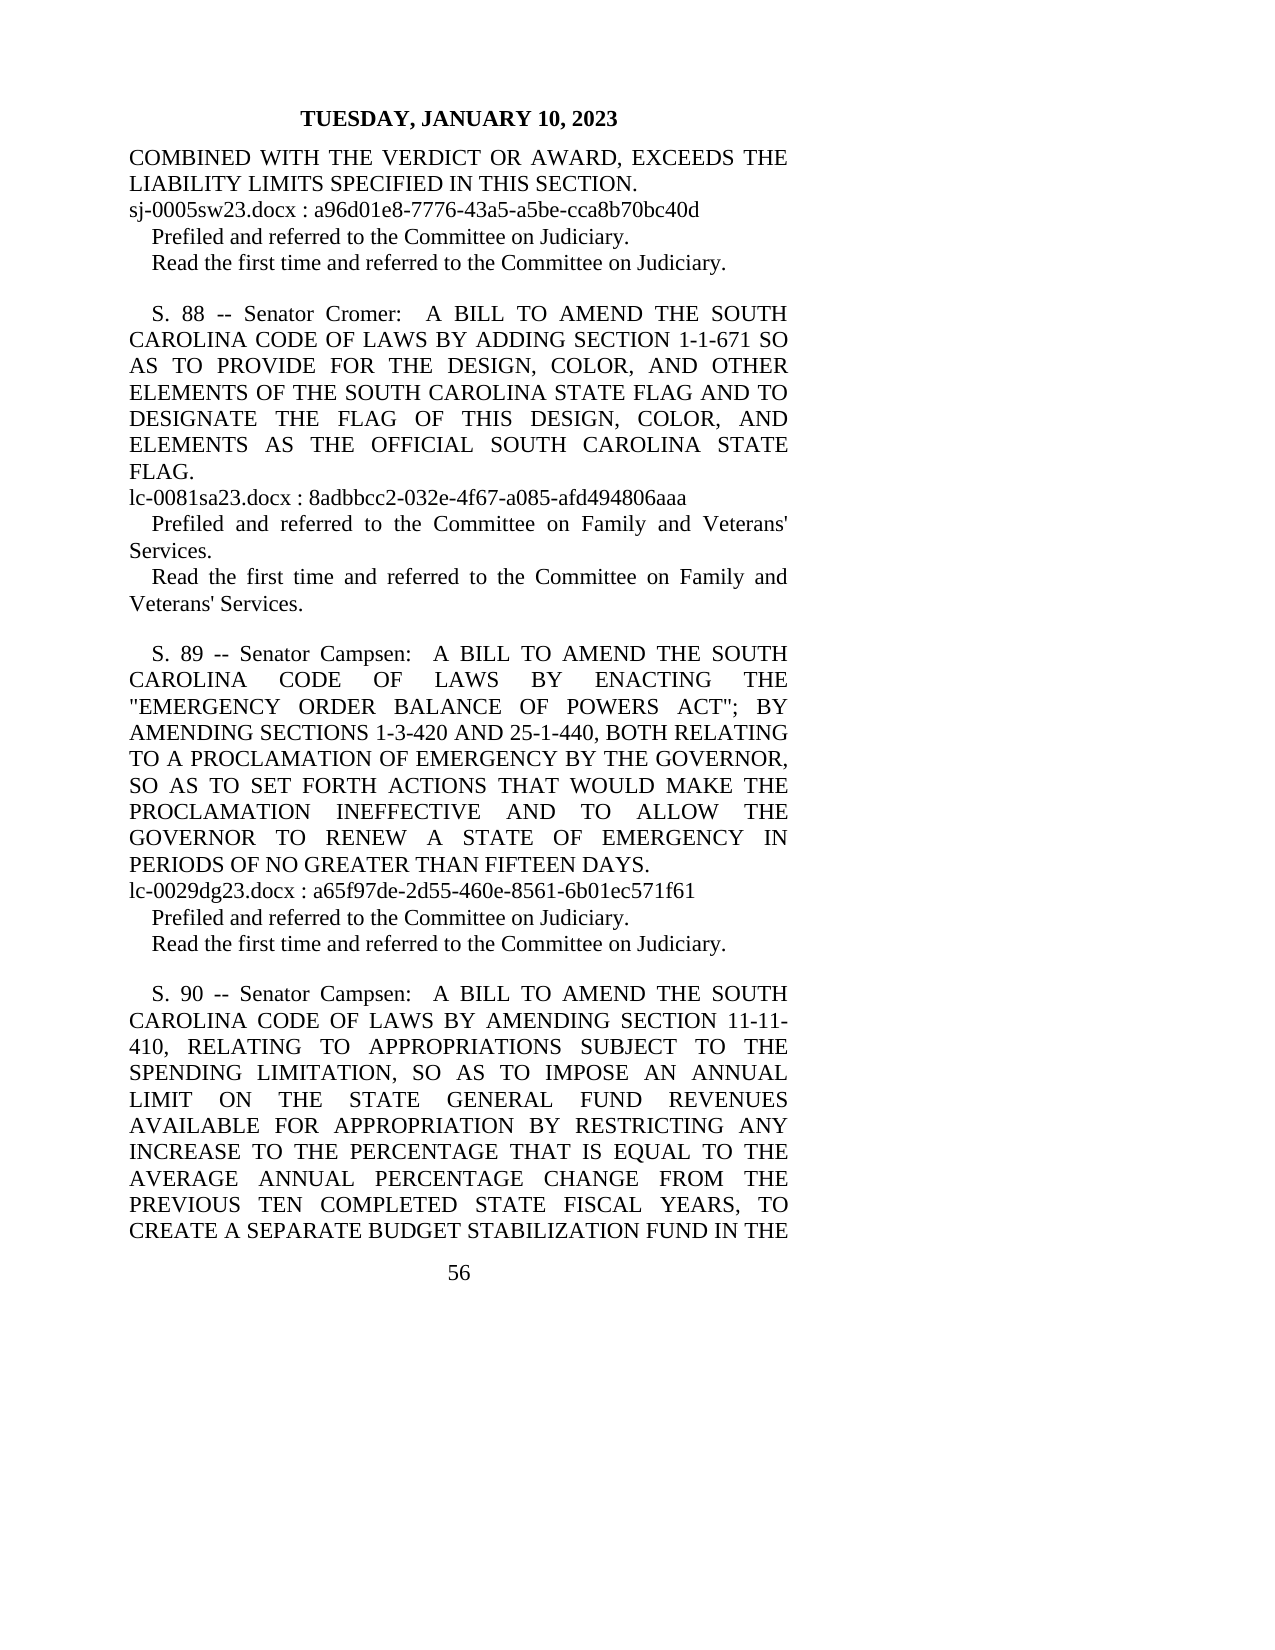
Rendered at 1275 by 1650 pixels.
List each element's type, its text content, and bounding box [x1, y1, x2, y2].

text Read the first time and referred to the Committee on Judiciary. [129, 249, 789, 276]
text Read the first time and referred to the Committee on Family and Veterans' Services. [129, 563, 789, 616]
text Prefiled and referred to the Committee on Judiciary. [129, 223, 789, 249]
text Prefiled and referred to the Committee on Judiciary. [129, 903, 789, 930]
text Read the first time and referred to the Committee on Judiciary. [129, 930, 789, 956]
text lc-0081sa23.docx : 8adbbcc2-032e-4f67-a085-afd494806aaa [129, 484, 789, 511]
text S. 89 -- Senator Campsen: A BILL TO AMEND THE SOUTH CAROLINA CODE OF LAWS BY ENACTING THE "EMERGENCY ORDER BALANCE OF POWERS ACT"; BY AMENDING SECTIONS 1-3-420 AND 25-1-440, BOTH RELATING TO A PROCLAMATION OF EMERGENCY BY THE GOVERNOR, SO AS TO SET FORTH ACTIONS THAT WOULD MAKE THE PROCLAMATION INEFFECTIVE AND TO ALLOW THE GOVERNOR TO RENEW A STATE OF EMERGENCY IN PERIODS OF NO GREATER THAN FIFTEEN DAYS. [129, 640, 789, 877]
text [129, 980, 789, 1244]
text sj-0005sw23.docx : a96d01e8-7776-43a5-a5be-cca8b70bc40d [129, 197, 789, 223]
text lc-0029dg23.docx : a65f97de-2d55-460e-8561-6b01ec571f61 [129, 877, 789, 903]
text Prefiled and referred to the Committee on Family and Veterans' Services. [129, 511, 789, 563]
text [129, 144, 789, 197]
text S. 88 -- Senator Cromer: A BILL TO AMEND THE SOUTH CAROLINA CODE OF LAWS BY ADDING SECTION 1-1-671 SO AS TO PROVIDE FOR THE DESIGN, COLOR, AND OTHER ELEMENTS OF THE SOUTH CAROLINA STATE FLAG AND TO DESIGNATE THE FLAG OF THIS DESIGN, COLOR, AND ELEMENTS AS THE OFFICIAL SOUTH CAROLINA STATE FLAG. [129, 300, 789, 484]
